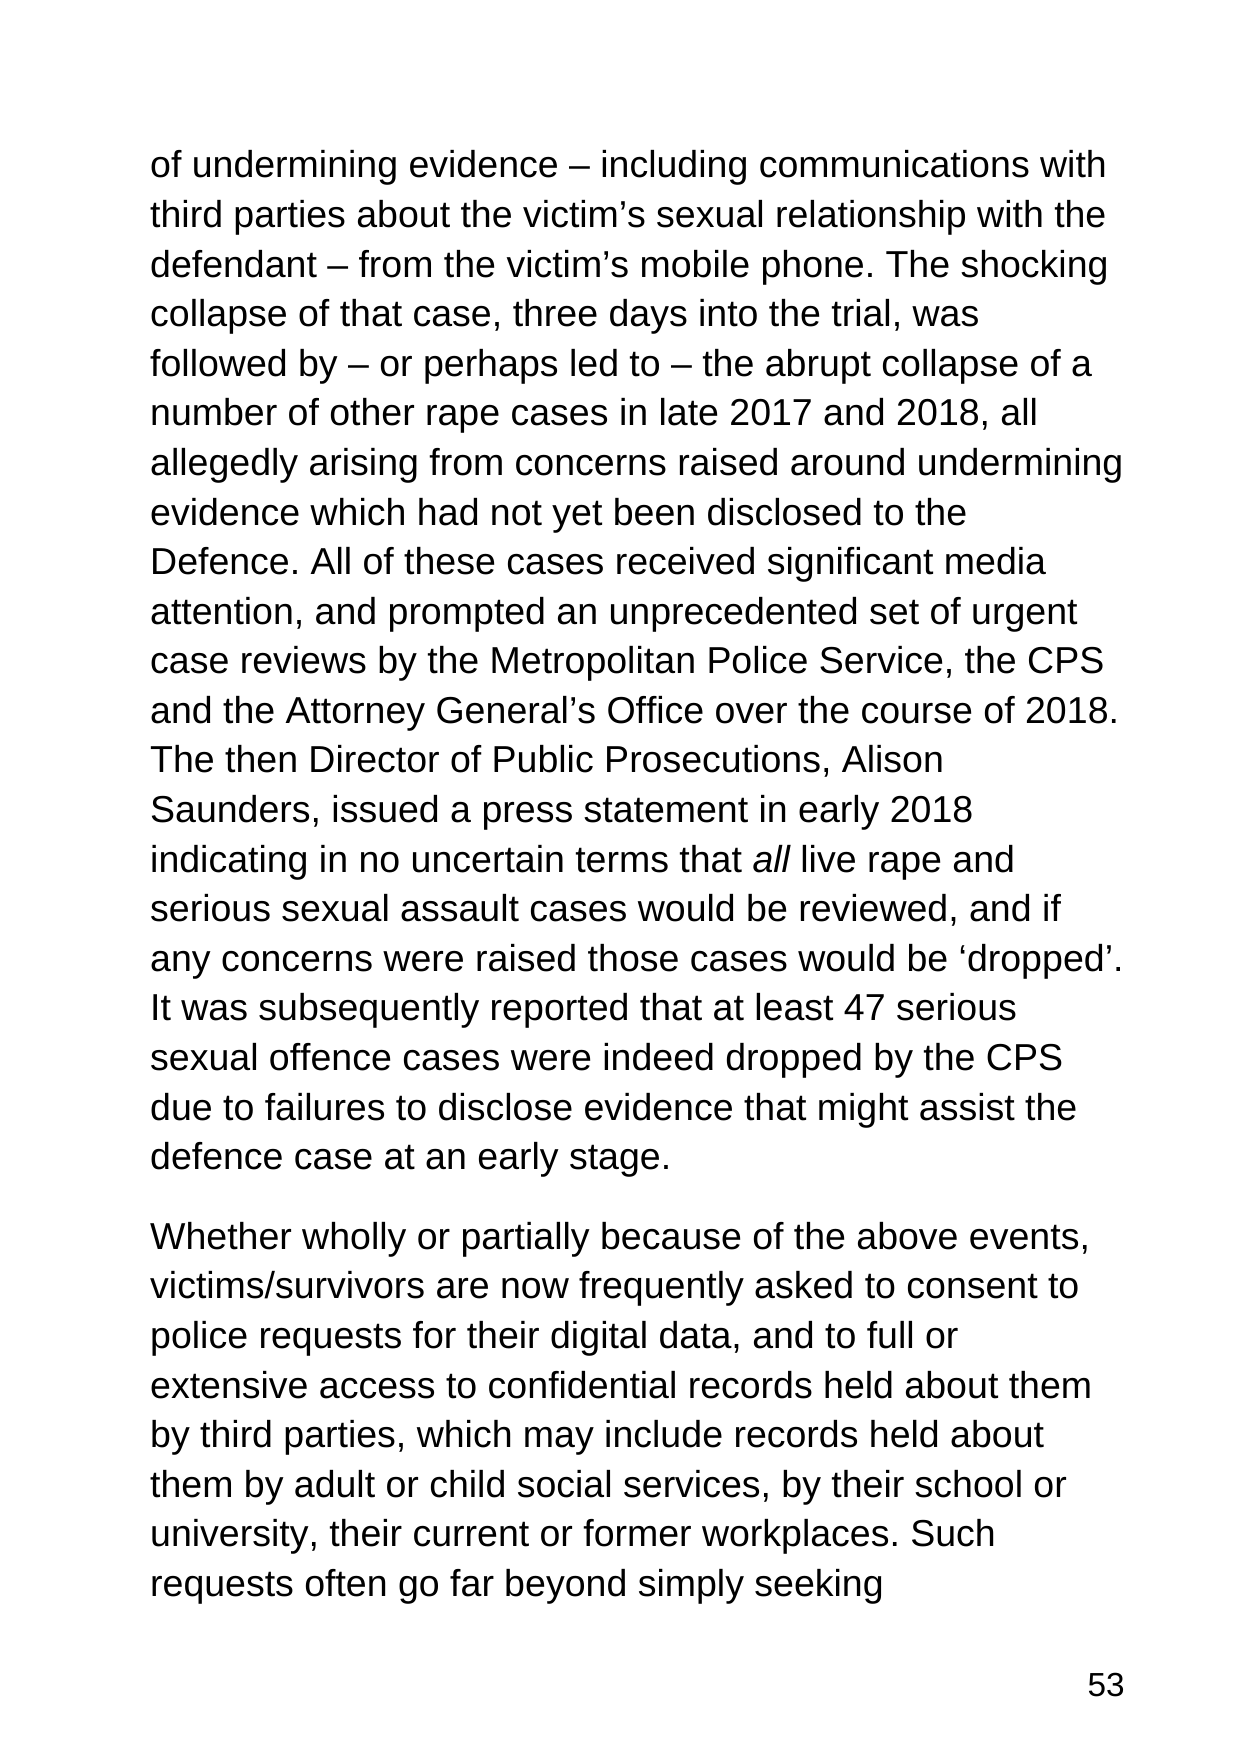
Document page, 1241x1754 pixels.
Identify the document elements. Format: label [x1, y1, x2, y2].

text [150, 143, 1124, 1177]
text [150, 1214, 1124, 1604]
